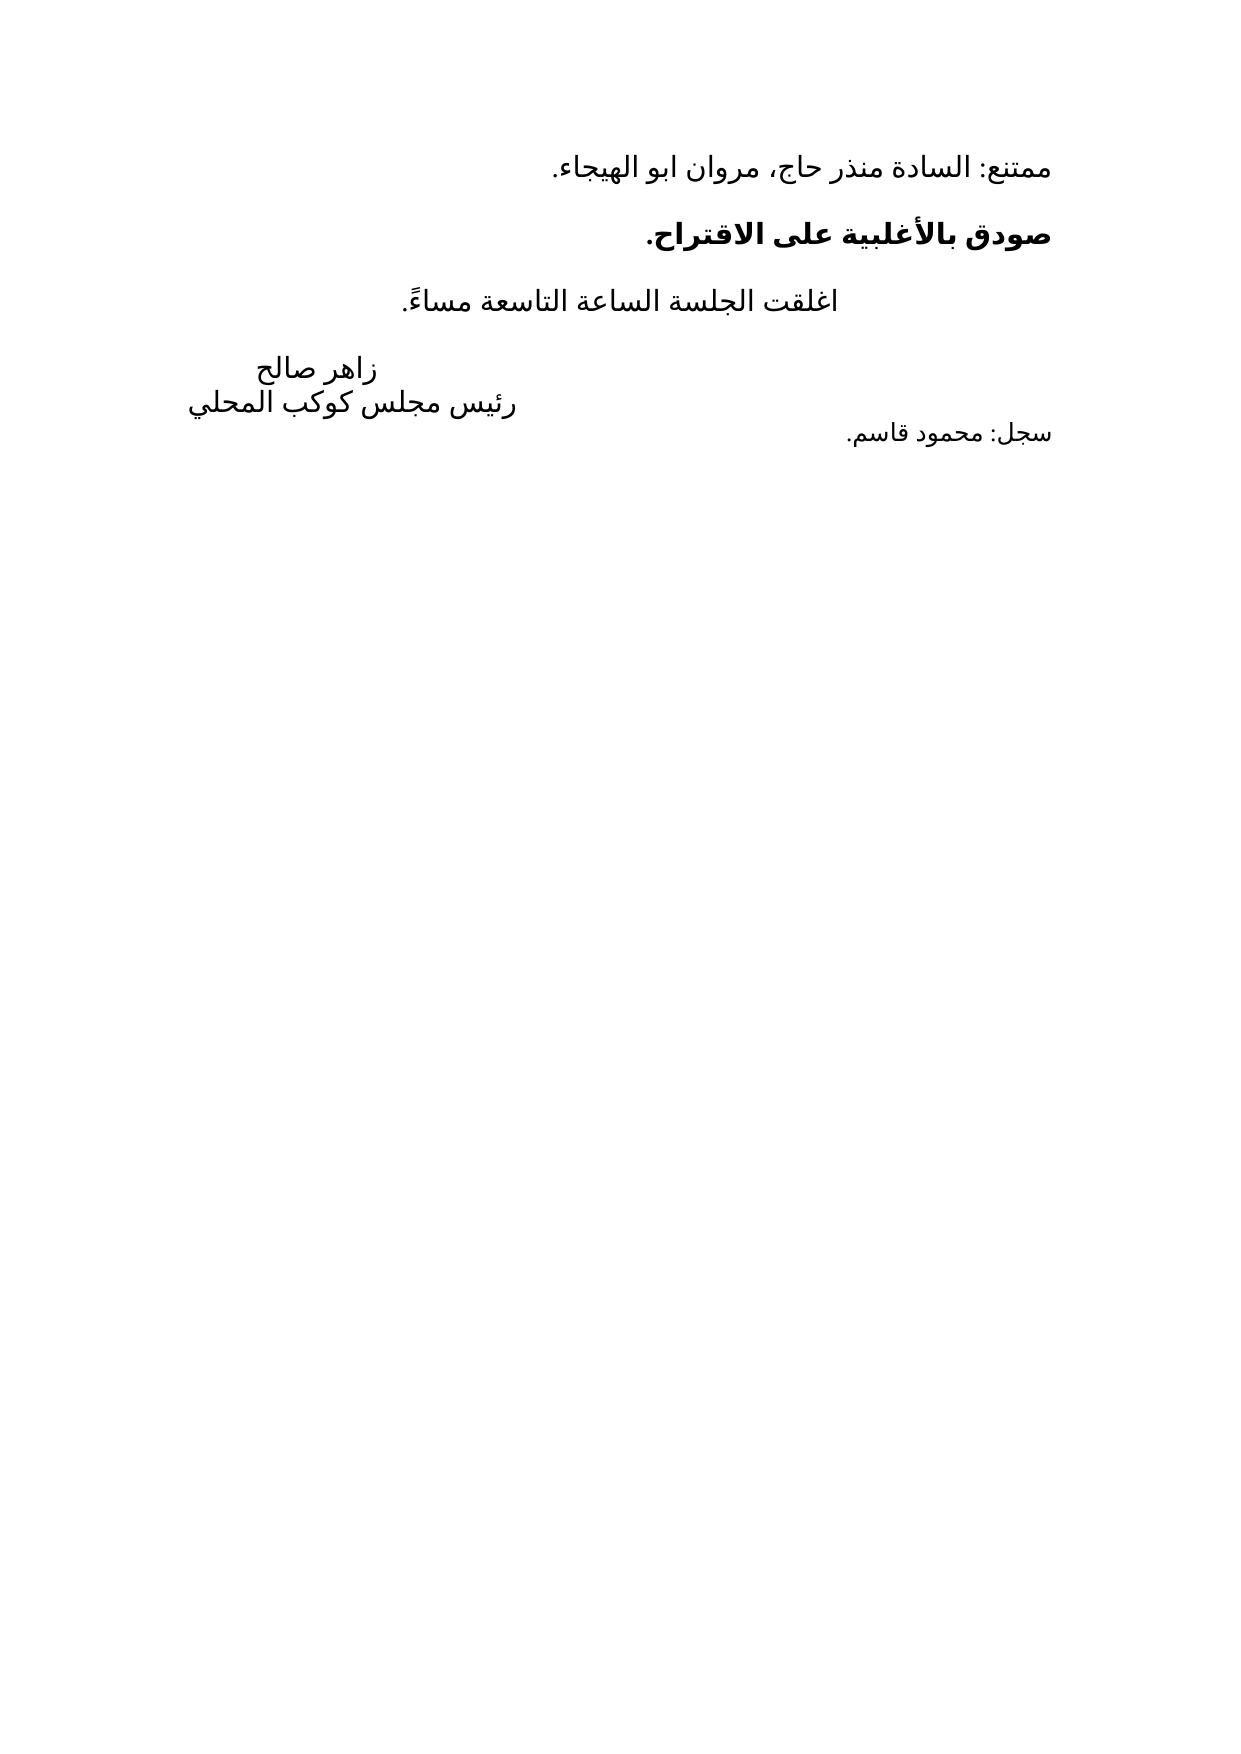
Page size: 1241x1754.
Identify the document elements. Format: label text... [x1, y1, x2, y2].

text زاهر صالح [187, 351, 378, 385]
text سجل: محمود قاسم. [187, 418, 1053, 447]
text ممتنع: السادة منذر حاج، مروان ابو الهيجاء. [187, 150, 1053, 183]
text اغلقت الجلسة الساعة التاسعة مساءً. [187, 284, 1053, 318]
text رئيس مجلس كوكب المحلي [187, 385, 1053, 418]
text صودق بالأغلبية على الاقتراح. [187, 217, 1053, 251]
